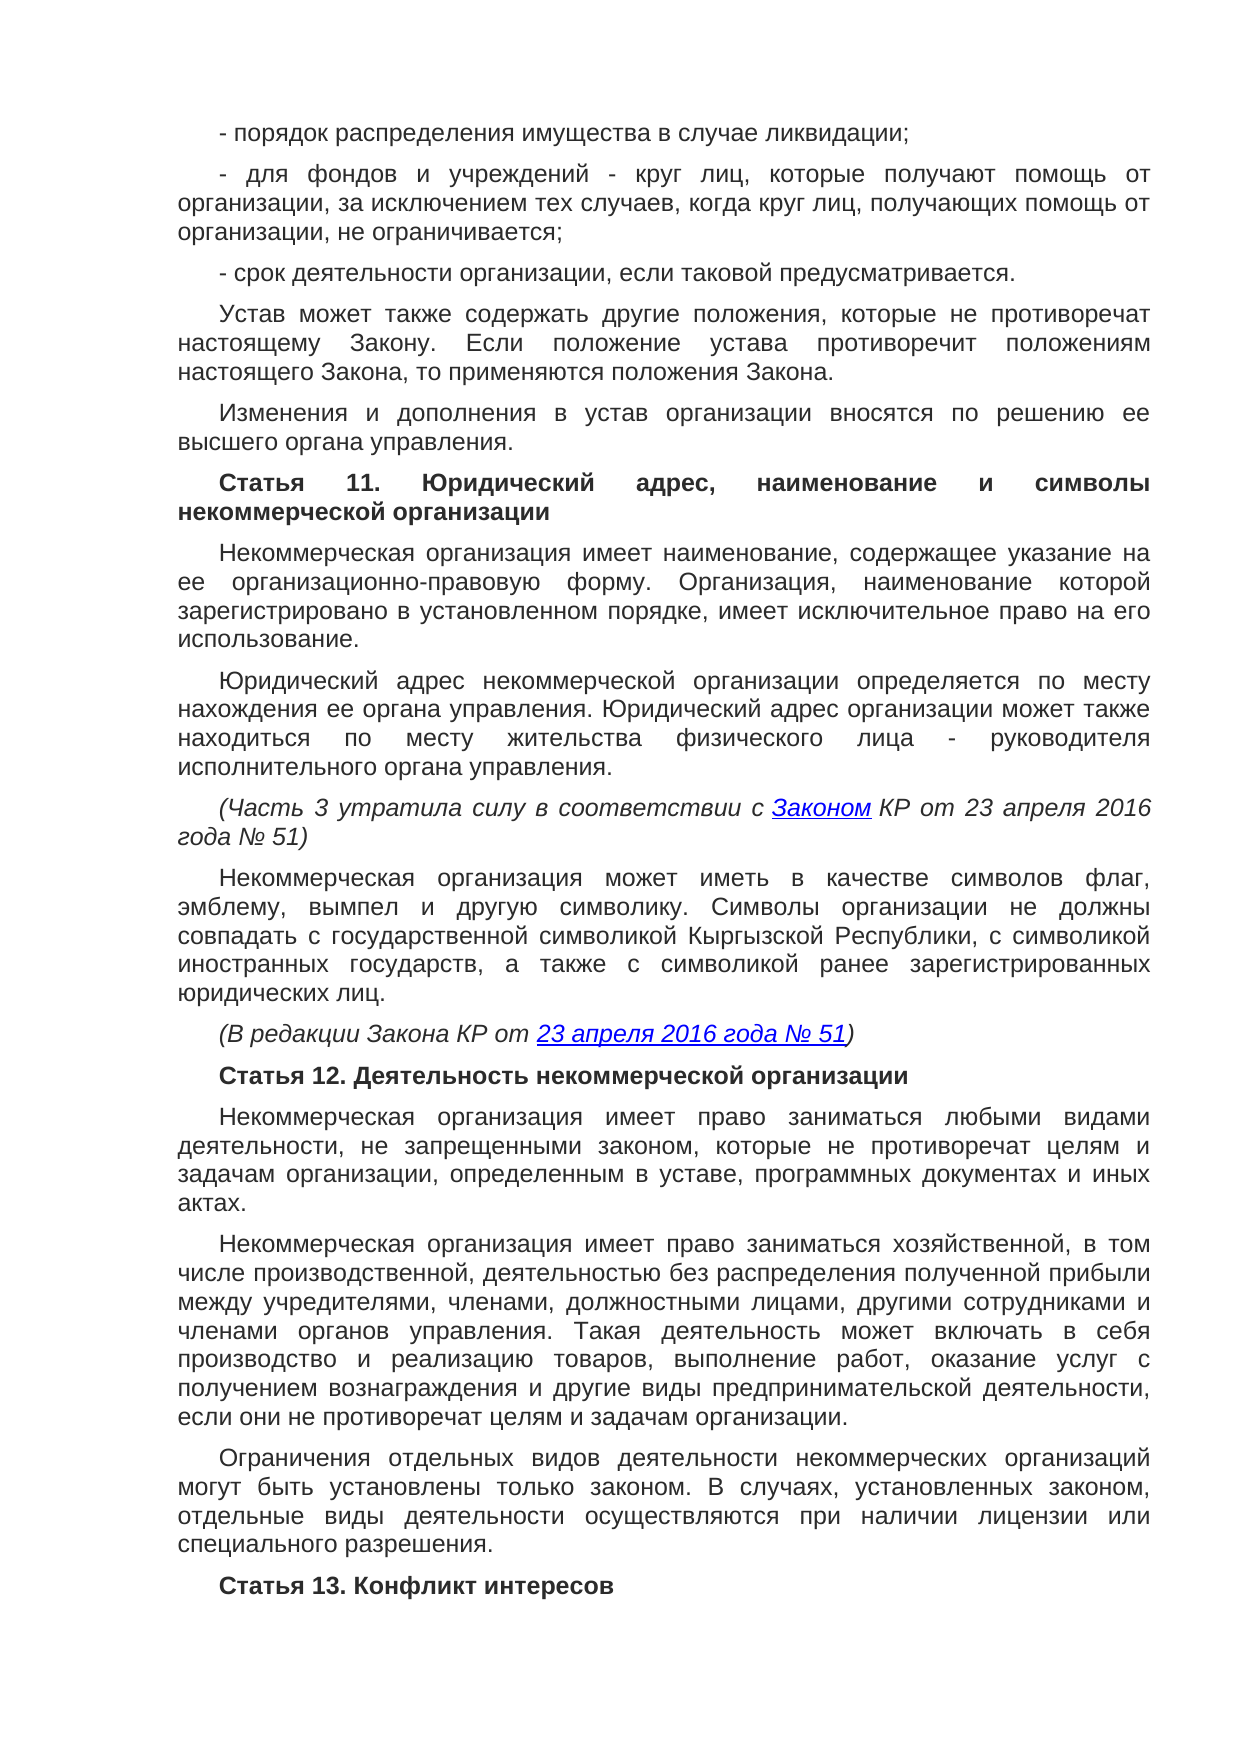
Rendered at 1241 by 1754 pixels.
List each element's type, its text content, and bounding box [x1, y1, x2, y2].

text Некоммерческая организация имеет право заниматься хозяйственной, в том числе производственной, деятельностью без распределения полученной прибыли между учредителями, членами, должностными лицами, другими сотрудниками и членами органов управления. Такая деятельность может включать в себя производство и реализацию товаров, выполнение работ, оказание услуг с получением вознаграждения и другие виды предпринимательской деятельности, если они не противоречат целям и задачам организации. [177, 1229, 1152, 1431]
text Ограничения отдельных видов деятельности некоммерческих организаций могут быть установлены только законом. В случаях, установленных законом, отдельные виды деятельности осуществляются при наличии лицензии или специального разрешения. [177, 1443, 1152, 1558]
text Устав может также содержать другие положения, которые не противоречат настоящему Закону. Если положение устава противоречит положениям настоящего Закона, то применяются положения Закона. [177, 299, 1152, 386]
text Некоммерческая организация имеет право заниматься любыми видами деятельности, не запрещенными законом, которые не противоречат целям и задачам организации, определенным в уставе, программных документах и иных актах. [177, 1102, 1152, 1217]
text Статья 12. Деятельность некоммерческой организации [177, 1061, 1152, 1089]
text Некоммерческая организация имеет наименование, содержащее указание на ее организационно-правовую форму. Организация, наименование которой зарегистрировано в установленном порядке, имеет исключительное право на его использование. [177, 538, 1152, 653]
text Изменения и дополнения в устав организации вносятся по решению ее высшего органа управления. [177, 398, 1152, 456]
text Юридический адрес некоммерческой организации определяется по месту нахождения ее органа управления. Юридический адрес организации может также находиться по месту жительства физического лица - руководителя исполнительного органа управления. [177, 666, 1152, 781]
text Некоммерческая организация может иметь в качестве символов флаг, эмблему, вымпел и другую символику. Символы организации не должны совпадать с государственной символикой Кыргызской Республики, с символикой иностранных государств, а также с символикой ранее зарегистрированных юридических лиц. [177, 863, 1152, 1007]
text - для фондов и учреждений - круг лиц, которые получают помощь от организации, за исключением тех случаев, когда круг лиц, получающих помощь от организации, не ограничивается; [177, 159, 1152, 246]
text Статья 11. Юридический адрес, наименование и символы некоммерческой организации [177, 468, 1152, 526]
text - порядок распределения имущества в случае ликвидации; [177, 118, 1152, 147]
text (В редакции Закона КР от 23 апреля 2016 года № 51) [177, 1019, 1152, 1048]
text (Часть 3 утратила силу в соответствии с Законом КР от 23 апреля 2016 года № 51) [177, 793, 1152, 851]
text Статья 13. Конфликт интересов [177, 1571, 1152, 1599]
text - срок деятельности организации, если таковой предусматривается. [177, 258, 1152, 287]
